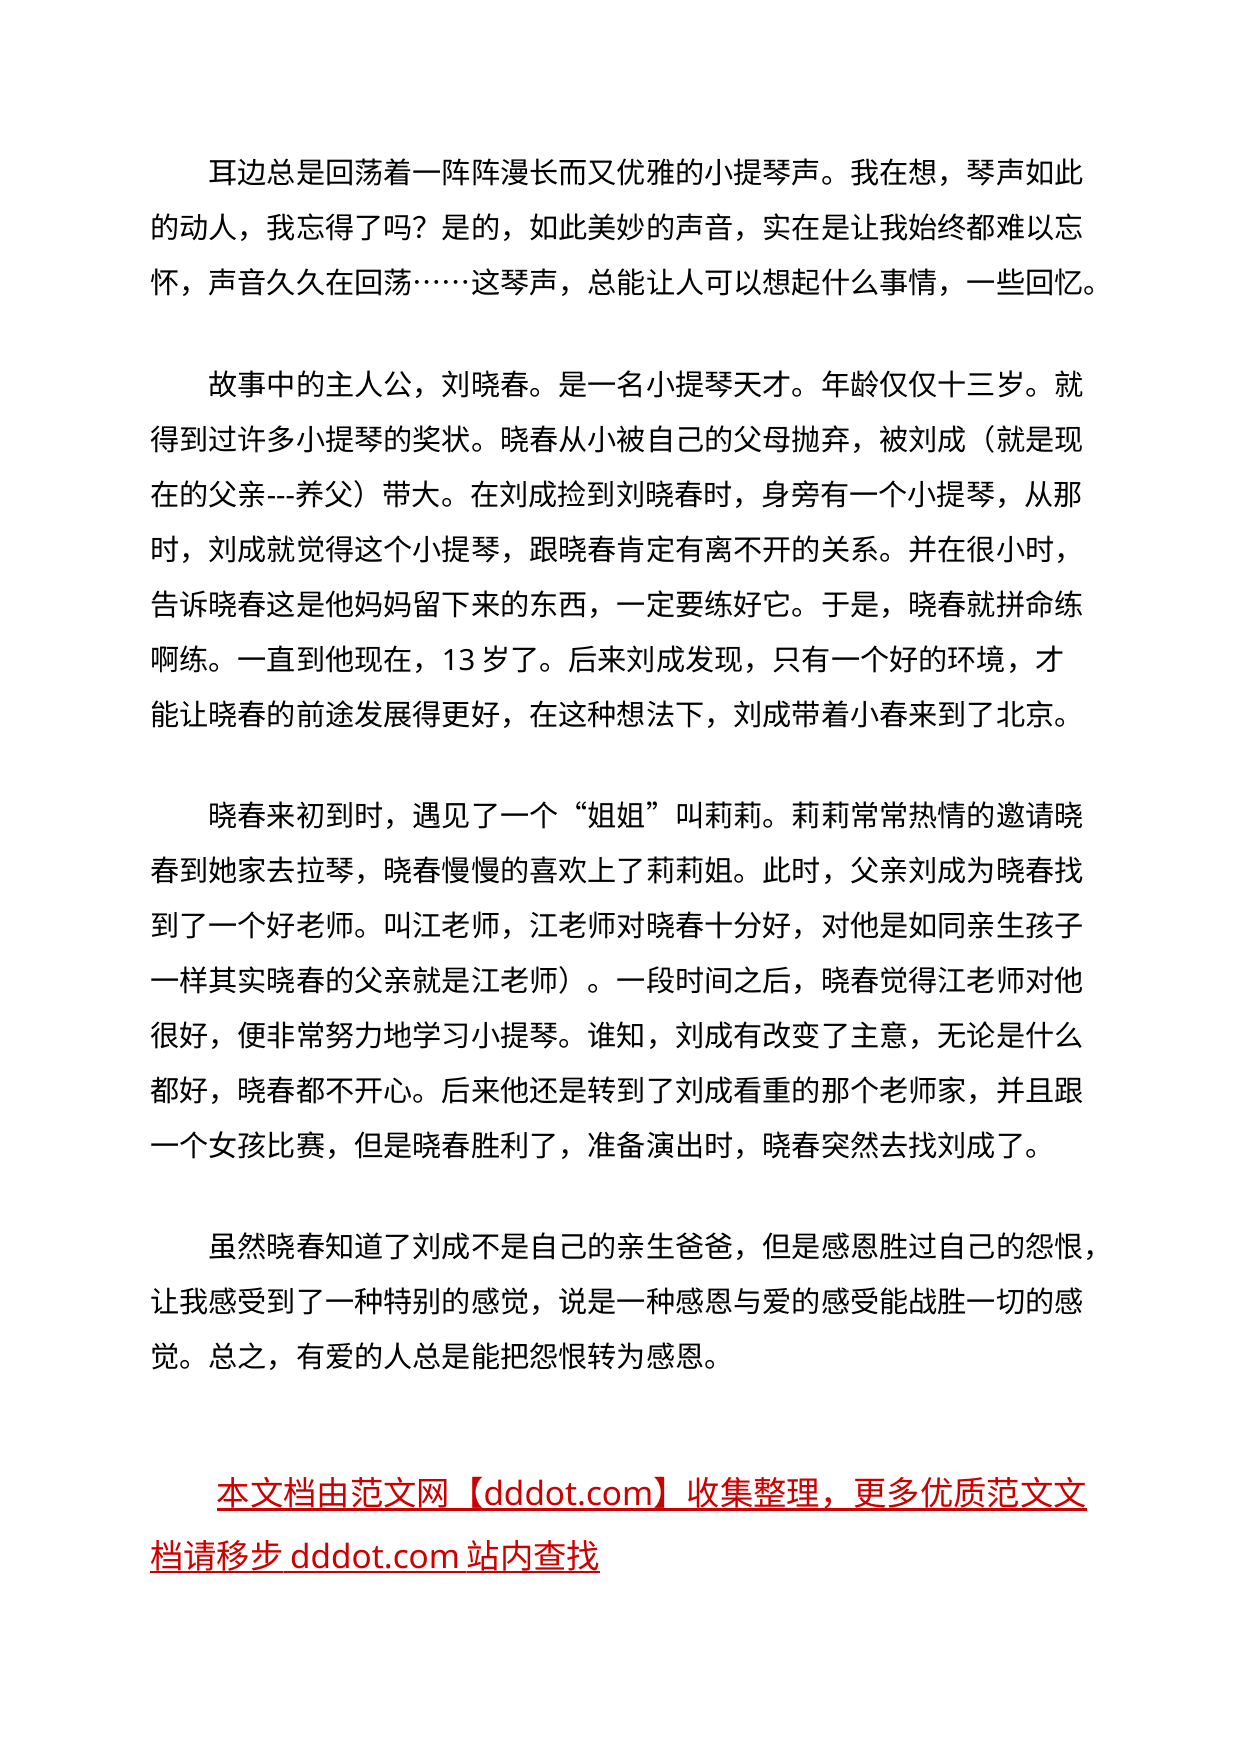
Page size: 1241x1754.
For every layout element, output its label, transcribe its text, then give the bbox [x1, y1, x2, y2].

text 晓春来初到时，遇见了一个“姐姐”叫莉莉。莉莉常常热情的邀请晓春到她家去拉琴，晓春慢慢的喜欢上了莉莉姐。此时，父亲刘成为晓春找到了一个好老师。叫江老师，江老师对晓春十分好，对他是如同亲生孩子一样其实晓春的父亲就是江老师）。一段时间之后，晓春觉得江老师对他很好，便非常努力地学习小提琴。谁知，刘成有改变了主意，无论是什么都好，晓春都不开心。后来他还是转到了刘成看重的那个老师家，并且跟一个女孩比赛，但是晓春胜利了，准备演出时，晓春突然去找刘成了。 [150, 793, 1090, 1164]
text 故事中的主人公，刘晓春。是一名小提琴天才。年龄仅仅十三岁。就得到过许多小提琴的奖状。晓春从小被自己的父母抛弃，被刘成（就是现在的父亲---养父）带大。在刘成捡到刘晓春时，身旁有一个小提琴，从那时，刘成就觉得这个小提琴，跟晓春肯定有离不开的关系。并在很小时，告诉晓春这是他妈妈留下来的东西，一定要练好它。于是，晓春就拼命练啊练。一直到他现在，13岁了。后来刘成发现，只有一个好的环境，才能让晓春的前途发展得更好，在这种想法下，刘成带着小春来到了北京。 [150, 362, 1090, 733]
text 虽然晓春知道了刘成不是自己的亲生爸爸，但是感恩胜过自己的怨恨，让我感受到了一种特别的感觉，说是一种感恩与爱的感受能战胜一切的感觉。总之，有爱的人总是能把怨恨转为感恩。 [150, 1224, 1090, 1376]
text 耳边总是回荡着一阵阵漫长而又优雅的小提琴声。我在想，琴声如此的动人，我忘得了吗？是的，如此美妙的声音，实在是让我始终都难以忘怀，声音久久在回荡……这琴声，总能让人可以想起什么事情，一些回忆。 [150, 150, 1090, 302]
text 本文档由范文网【dddot.com】收集整理，更多优质范文文档请移步dddot.com站内查找 [150, 1467, 1090, 1578]
